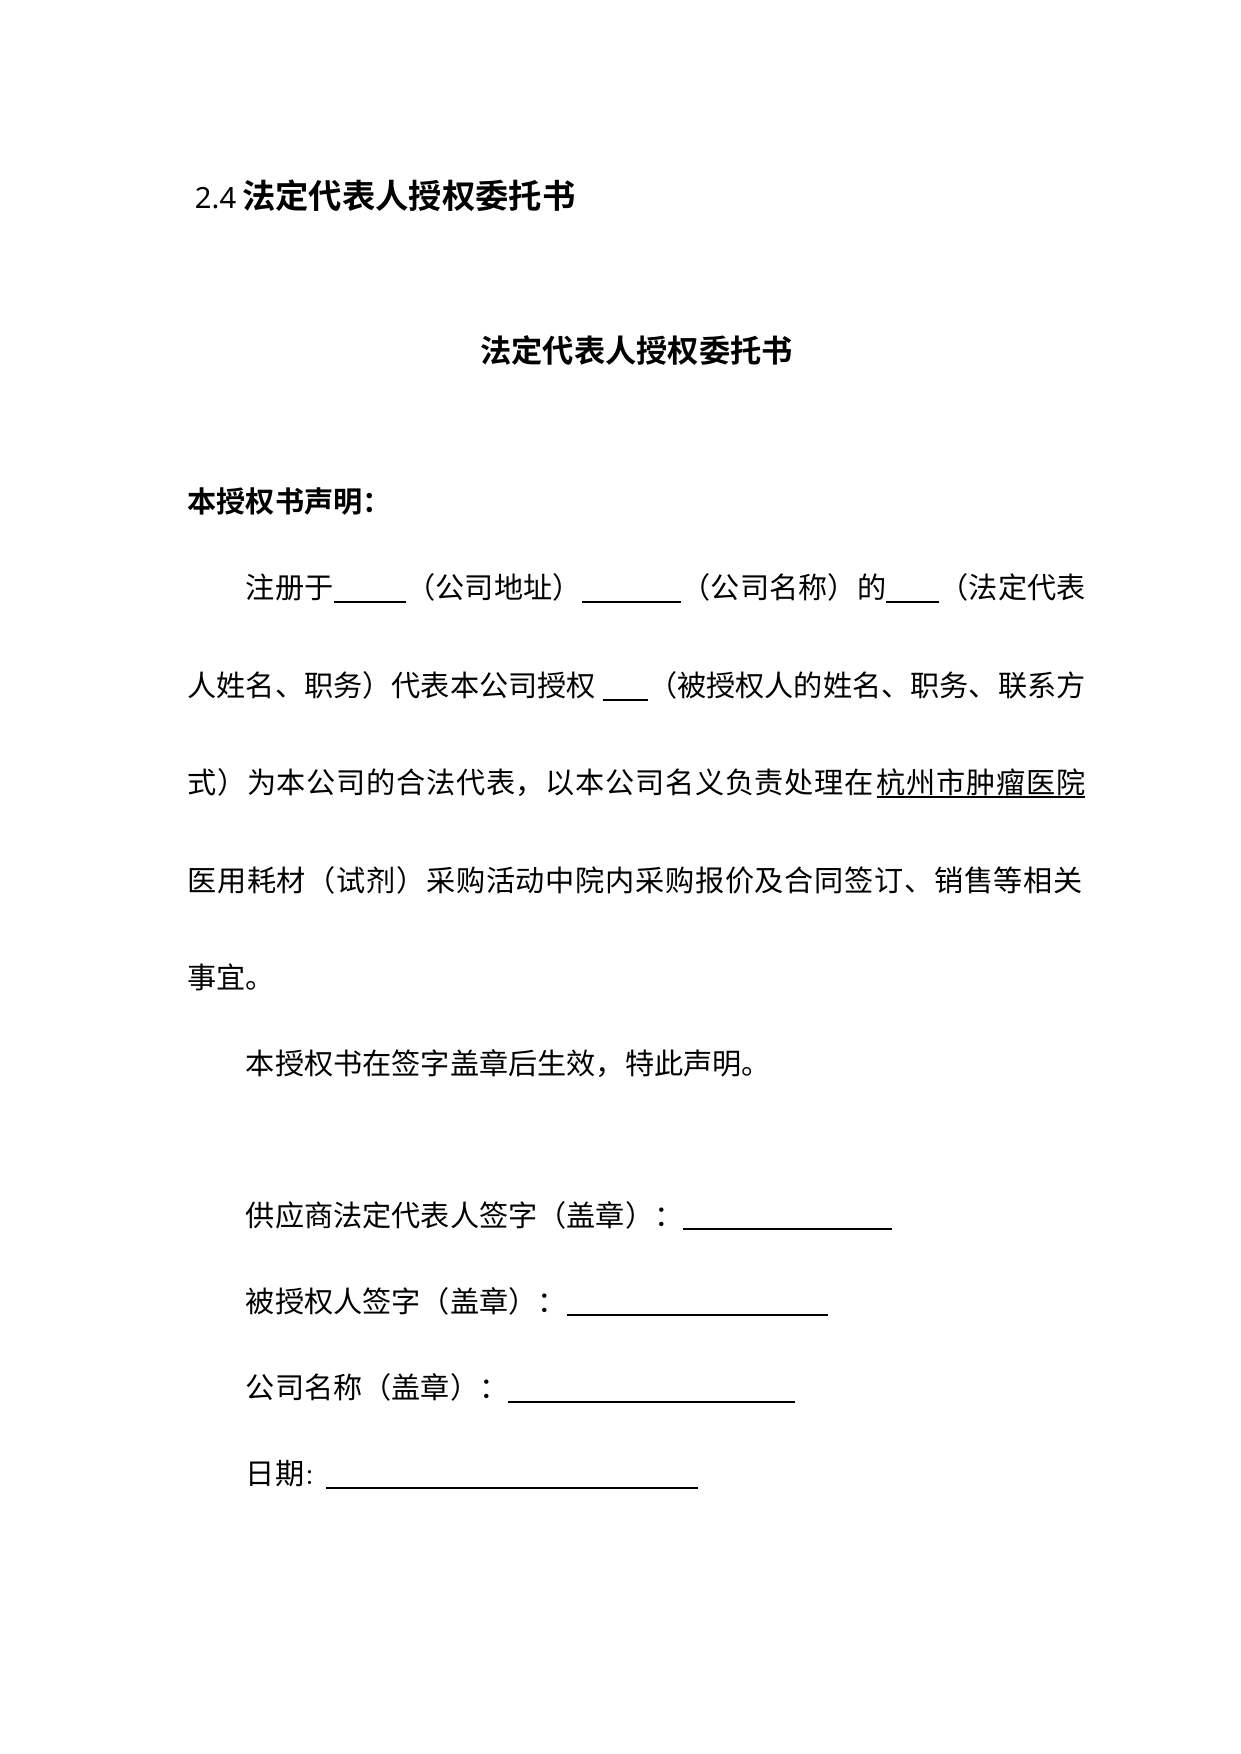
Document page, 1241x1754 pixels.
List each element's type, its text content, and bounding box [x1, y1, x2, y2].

text 本授权书在签字盖章后生效，特此声明。 [187, 1029, 1086, 1094]
text 日期： [187, 1439, 1086, 1504]
text 法定代表人授权委托书 [187, 316, 1086, 381]
text 2.4法定代表人授权委托书 [187, 162, 1086, 227]
text 公司名称（盖章）： [187, 1353, 1086, 1418]
text 本授权书声明： [187, 467, 1086, 532]
text 供应商法定代表人签字（盖章）： [187, 1181, 1086, 1246]
text 注册于 （公司地址） （公司名称）的 （法定代表人姓名、职务）代表本公司授权 （被授权人的姓名、职务、联系方式）为本公司的合法代表，以本公司名义负责处理在杭州市肿瘤医院医用耗材（试剂）采购活动中院内采购报价及合同签订、销售等相关事宜。 [187, 553, 1086, 1008]
text 被授权人签字（盖章）： [187, 1267, 1086, 1332]
